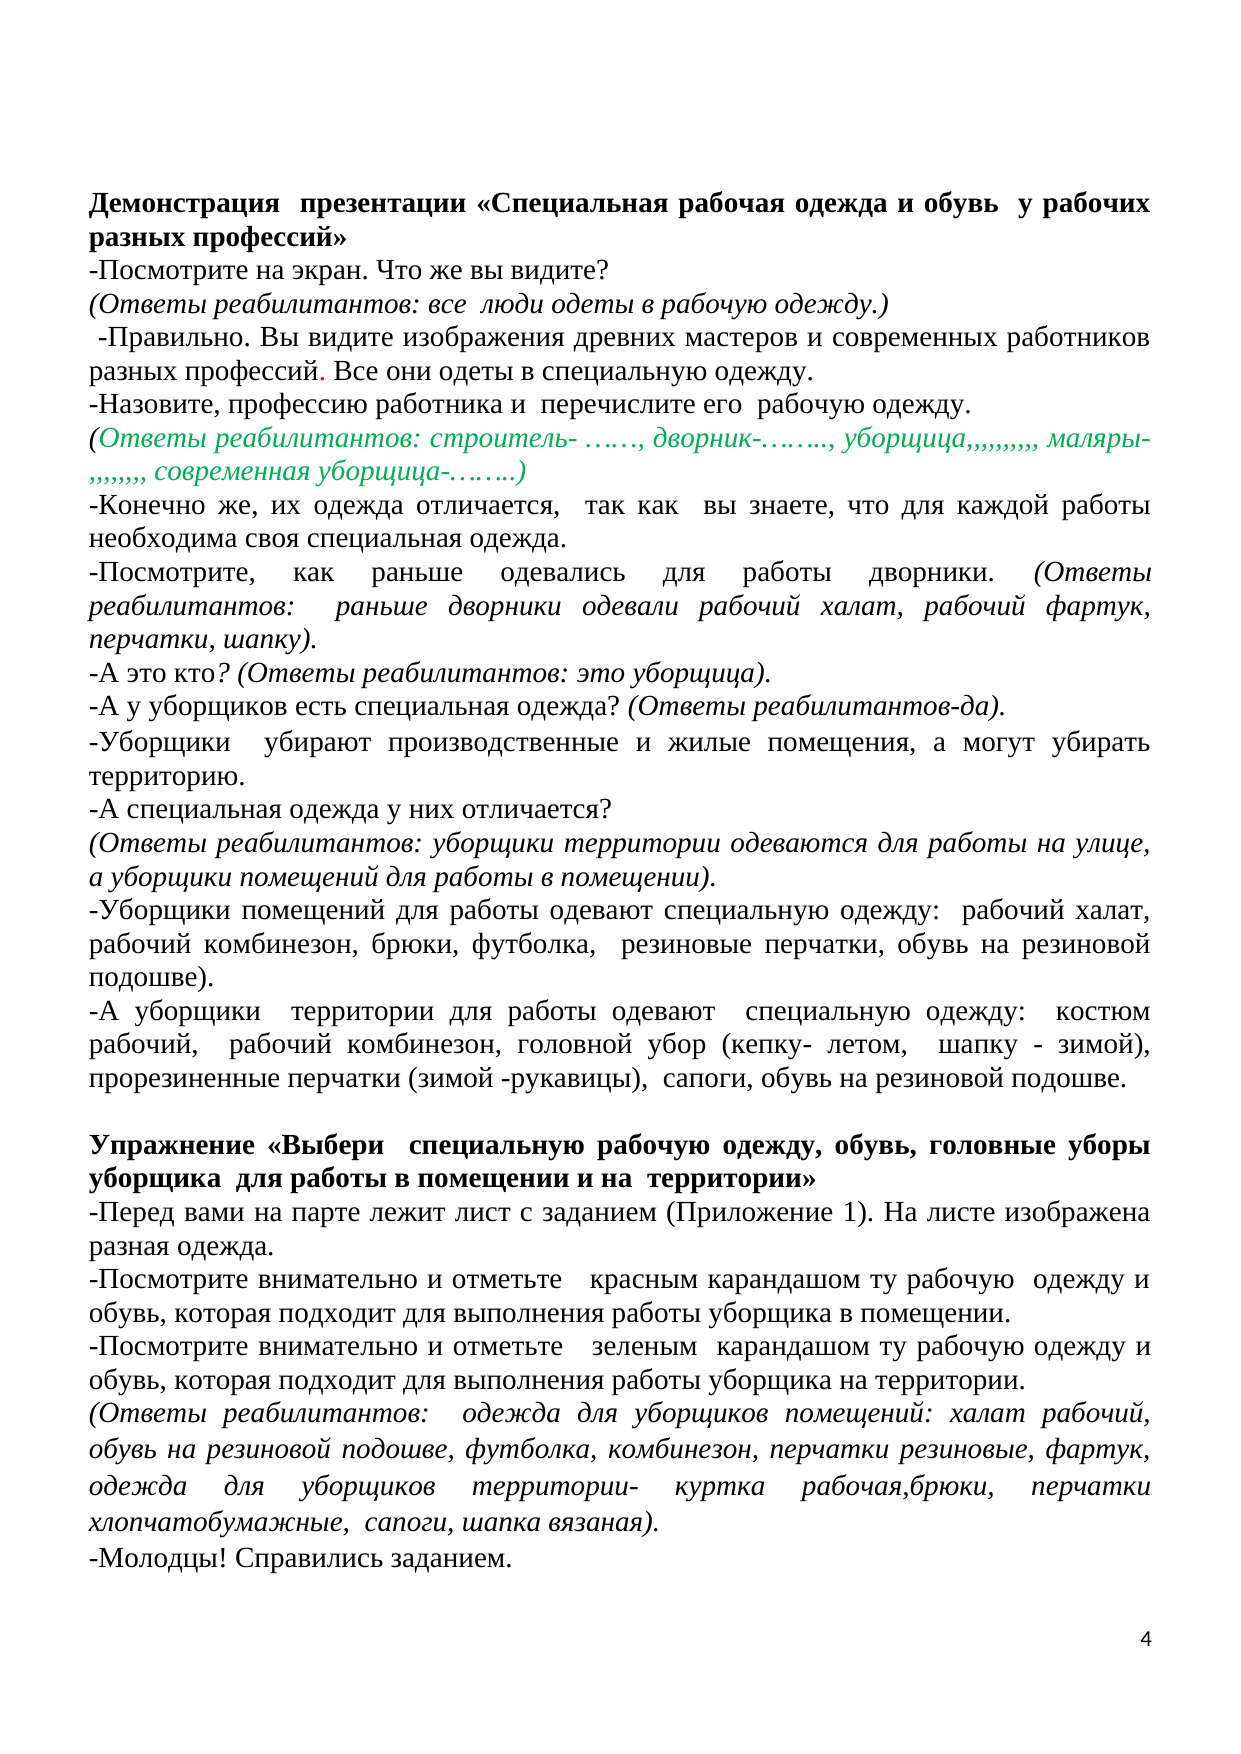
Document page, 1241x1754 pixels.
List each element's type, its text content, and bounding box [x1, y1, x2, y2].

text -Посмотрите, как раньше одевались для работы дворники. (Ответы реабилитантов: раньше дворники одевали рабочий халат, рабочий фартук, перчатки, шапку). [88, 554, 1152, 655]
text -Назовите, профессию работника и перечислите его рабочую одежду. [88, 386, 1152, 420]
text -А у уборщиков есть специальная одежда? (Ответы реабилитантов-да). [88, 688, 1152, 722]
text -Посмотрите на экран. Что же вы видите? [88, 252, 1152, 286]
text Упражнение «Выбери специальную рабочую одежду, обувь, головные уборы уборщика для работы в помещении и на территории» [88, 1127, 1152, 1194]
text -Посмотрите внимательно и отметьте красным карандашом ту рабочую одежду и обувь, которая подходит для выполнения работы уборщика в помещении. [88, 1261, 1152, 1328]
text (Ответы реабилитантов: строитель- ……, дворник-…….., уборщица,,,,,,,,,, маляры- ,,,,,,,, современная уборщица-……..) [88, 420, 1152, 487]
text (Ответы реабилитантов: уборщики территории одеваются для работы на улице, а уборщики помещений для работы в помещении). [88, 825, 1152, 892]
text (Ответы реабилитантов: одежда для уборщиков помещений: халат рабочий, обувь на резиновой подошве, футболка, комбинезон, перчатки резиновые, фартук, одежда для уборщиков территории- куртка рабочая,брюки, перчатки хлопчатобумажные, сапоги, шапка вязаная). [88, 1395, 1152, 1537]
text -Посмотрите внимательно и отметьте зеленым карандашом ту рабочую одежду и обувь, которая подходит для выполнения работы уборщика на территории. [88, 1328, 1152, 1395]
text -Правильно. Вы видите изображения древних мастеров и современных работников разных профессий. Все они одеты в специальную одежду. [88, 319, 1152, 386]
text -А специальная одежда у них отличается? [88, 792, 1152, 825]
text Демонстрация презентации «Специальная рабочая одежда и обувь у рабочих разных профессий» [88, 185, 1152, 252]
text -Уборщики убирают производственные и жилые помещения, а могут убирать территорию. [88, 724, 1152, 792]
text -А уборщики территории для работы одевают специальную одежду: костюм рабочий, рабочий комбинезон, головной убор (кепку- летом, шапку - зимой), прорезиненные перчатки (зимой -рукавицы), сапоги, обувь на резиновой подошве. [88, 993, 1152, 1093]
text -Уборщики помещений для работы одевают специальную одежду: рабочий халат, рабочий комбинезон, брюки, футболка, резиновые перчатки, обувь на резиновой подошве). [88, 892, 1152, 993]
text -Конечно же, их одежда отличается, так как вы знаете, что для каждой работы необходима своя специальная одежда. [88, 487, 1152, 554]
text -Молодцы! Справились заданием. [88, 1540, 1152, 1573]
text -Перед вами на парте лежит лист с заданием (Приложение 1). На листе изображена разная одежда. [88, 1194, 1152, 1261]
text -А это кто? (Ответы реабилитантов: это уборщица). [88, 655, 1152, 688]
text (Ответы реабилитантов: все люди одеты в рабочую одежду.) [88, 286, 1152, 319]
